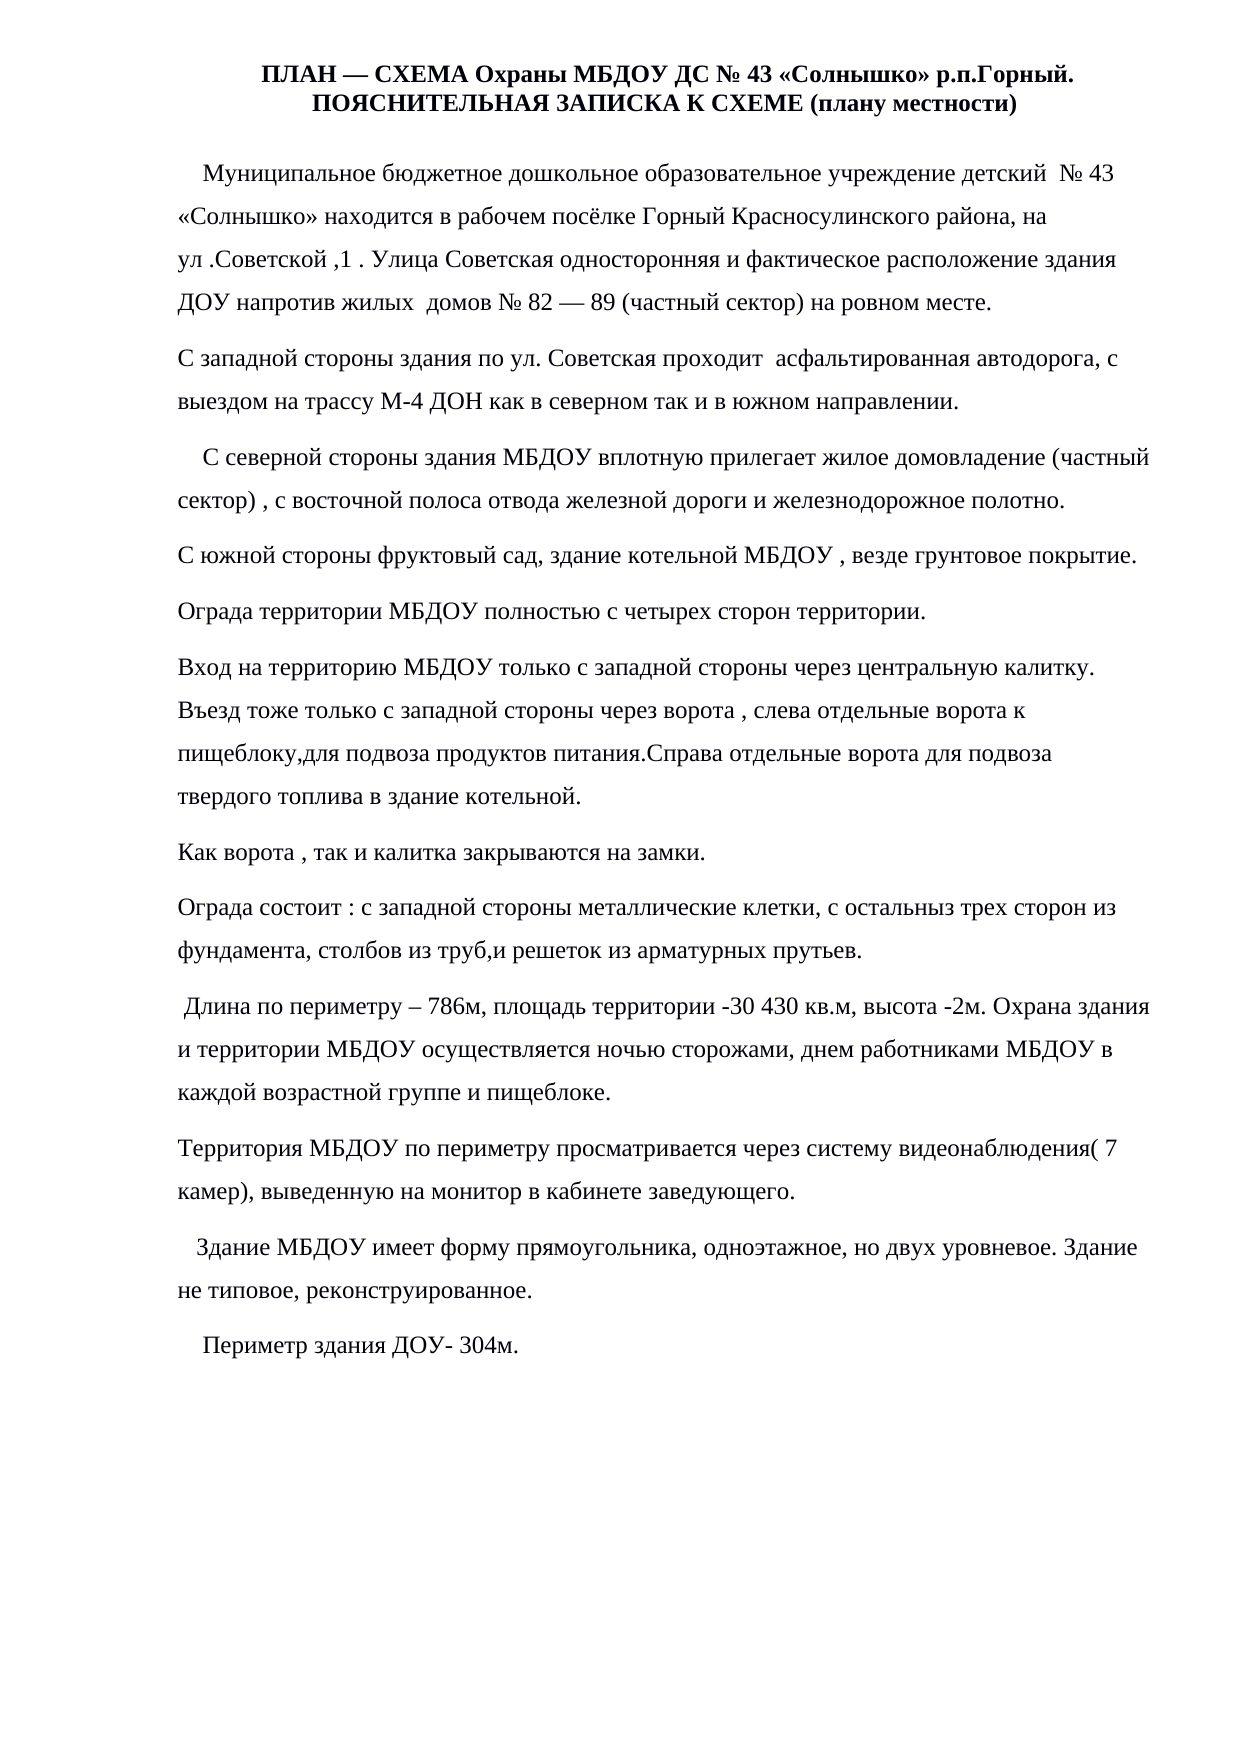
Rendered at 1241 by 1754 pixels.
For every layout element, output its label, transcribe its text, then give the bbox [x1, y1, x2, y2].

text С западной стороны здания по ул. Советская проходит асфальтированная автодорога, с выездом на трассу М-4 ДОН как в северном так и в южном направлении. [177, 343, 1152, 415]
text Периметр здания ДОУ- 304м. [177, 1330, 1152, 1359]
text С северной стороны здания МБДОУ вплотную прилегает жилое домовладение (частный сектор) , с восточной полоса отвода железной дороги и железнодорожное полотно. [177, 442, 1152, 513]
text Как ворота , так и калитка закрываются на замки. [177, 837, 1152, 865]
text Здание МБДОУ имеет форму прямоугольника, одноэтажное, но двух уровневое. Здание не типовое, реконструированное. [177, 1232, 1152, 1303]
text Муниципальное бюджетное дошкольное образовательное учреждение детский № 43 «Солнышко» находится в рабочем посёлке Горный Красносулинского района, на ул .Советской ,1 . Улица Советская односторонняя и фактическое расположение здания ДОУ напротив жилых домов № 82 — 89 (частный сектор) на ровном месте. [177, 158, 1152, 316]
text ПОЯСНИТЕЛЬНАЯ ЗАПИСКА К СХЕМЕ (плану местности) [177, 88, 1152, 117]
text ПЛАН — СХЕМА Охраны МБДОУ ДС № 43 «Солнышко» р.п.Горный. [177, 59, 1152, 88]
text Ограда территории МБДОУ полностью с четырех сторон территории. [177, 596, 1152, 625]
text Вход на территорию МБДОУ только с западной стороны через центральную калитку. Въезд тоже только с западной стороны через ворота , слева отдельные ворота к пищеблоку,для подвоза продуктов питания.Справа отдельные ворота для подвоза твердого топлива в здание котельной. [177, 652, 1152, 810]
text Территория МБДОУ по периметру просматривается через систему видеонаблюдения( 7 камер), выведенную на монитор в кабинете заведующего. [177, 1133, 1152, 1205]
text С южной стороны фруктовый сад, здание котельной МБДОУ , везде грунтовое покрытие. [177, 540, 1152, 569]
text Длина по периметру – 786м, площадь территории -30 430 кв.м, высота -2м. Охрана здания и территории МБДОУ осуществляется ночью сторожами, днем работниками МБДОУ в каждой возрастной группе и пищеблоке. [177, 991, 1152, 1106]
text Ограда состоит : с западной стороны металлические клетки, с остальныз трех сторон из фундамента, столбов из труб,и решеток из арматурных прутьев. [177, 892, 1152, 964]
